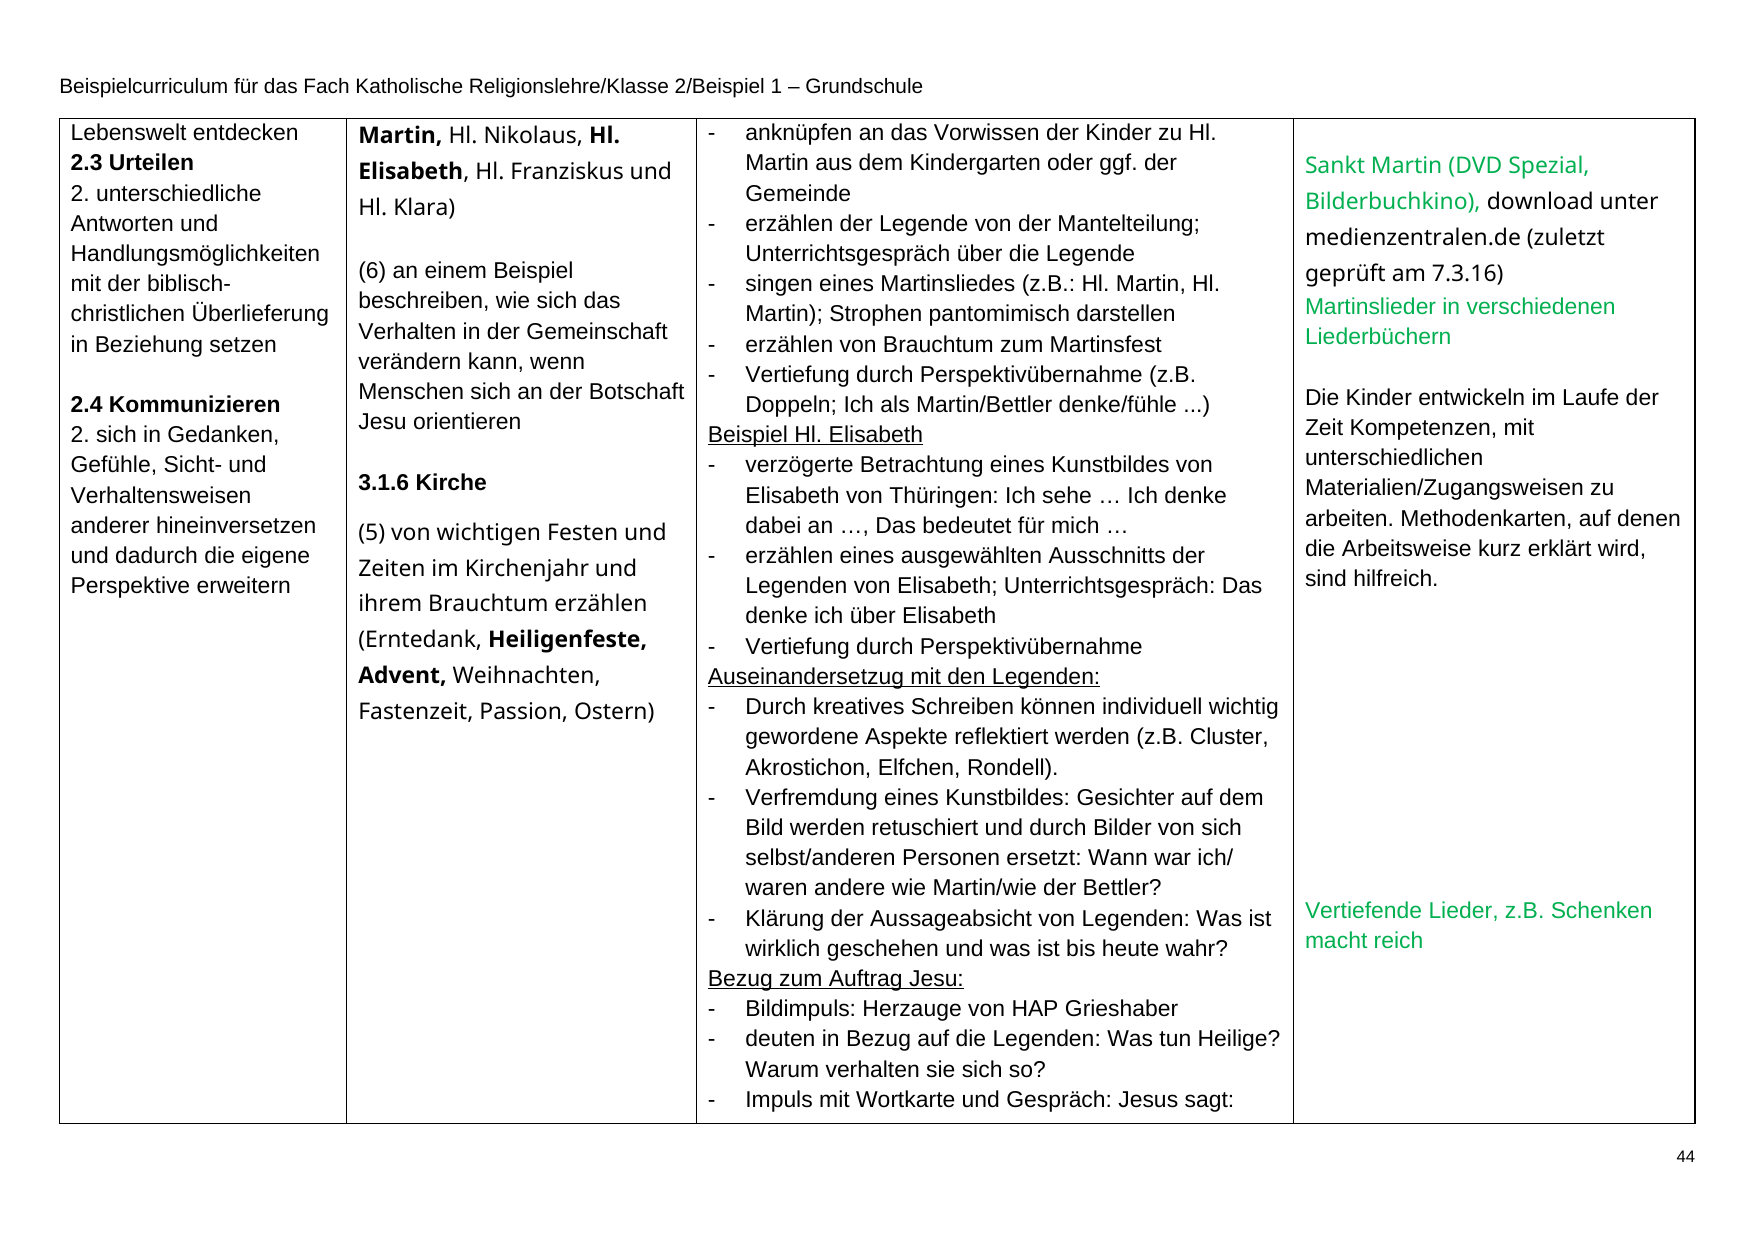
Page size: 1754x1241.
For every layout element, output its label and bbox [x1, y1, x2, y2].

table_cell [1294, 119, 1694, 1123]
table_cell [60, 119, 346, 1123]
table_cell [347, 119, 696, 1123]
table_cell [697, 119, 1293, 1123]
